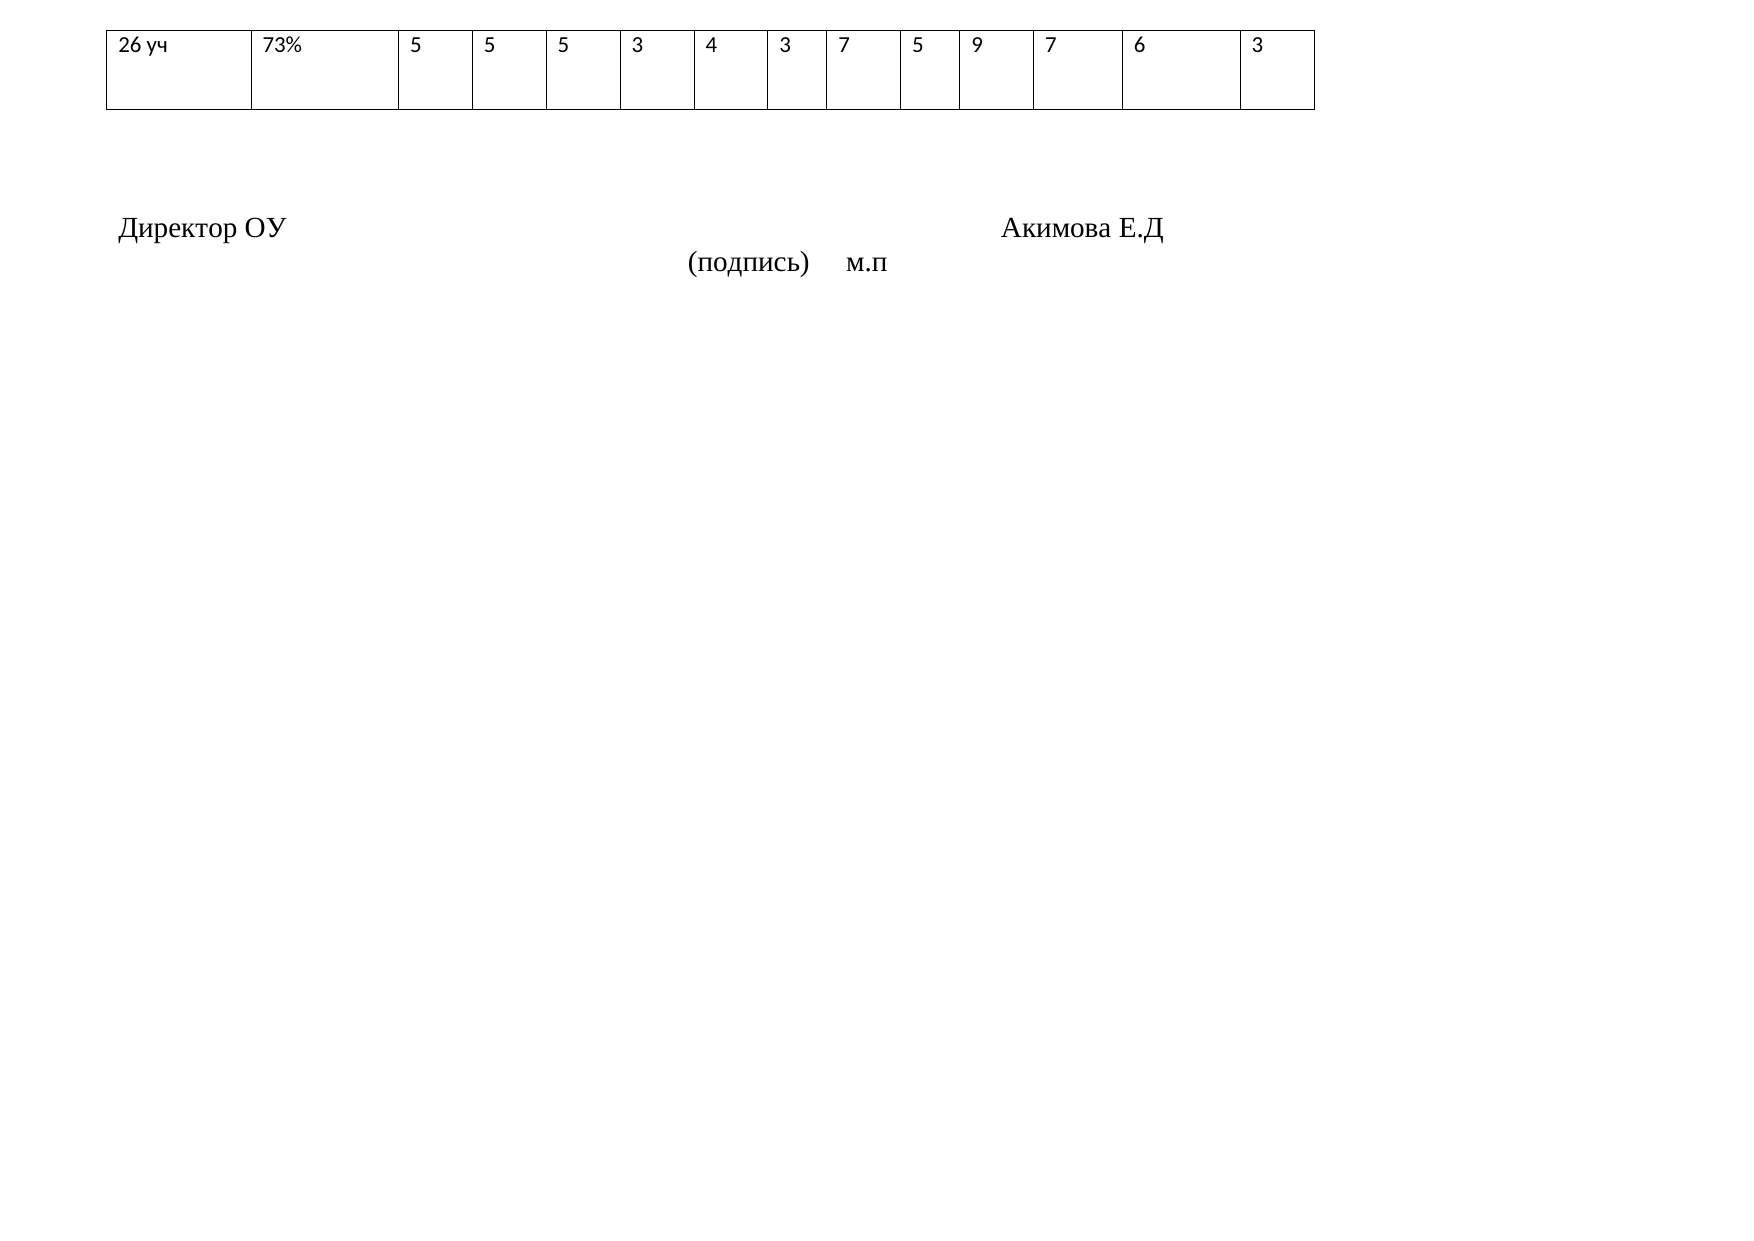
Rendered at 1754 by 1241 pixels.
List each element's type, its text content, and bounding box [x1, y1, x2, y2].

table_cell 3 [621, 31, 694, 109]
text (подпись) м.п [118, 244, 1636, 278]
table_cell 5 [399, 31, 472, 109]
table_cell 5 [547, 31, 620, 109]
table_cell 7 [827, 31, 900, 109]
table_cell 4 [695, 31, 767, 109]
table_cell 9 [960, 31, 1033, 109]
table_cell 6 [1123, 31, 1240, 109]
text Директор ОУ Акимова Е.Д [118, 211, 1636, 244]
table_cell 5 [473, 31, 546, 109]
table_cell 73% [252, 31, 398, 109]
table_cell 3 [768, 31, 826, 109]
table_cell 7 [1034, 31, 1122, 109]
table_cell 26 уч [107, 31, 251, 109]
table_cell 3 [1241, 31, 1314, 109]
table_cell 5 [901, 31, 959, 109]
